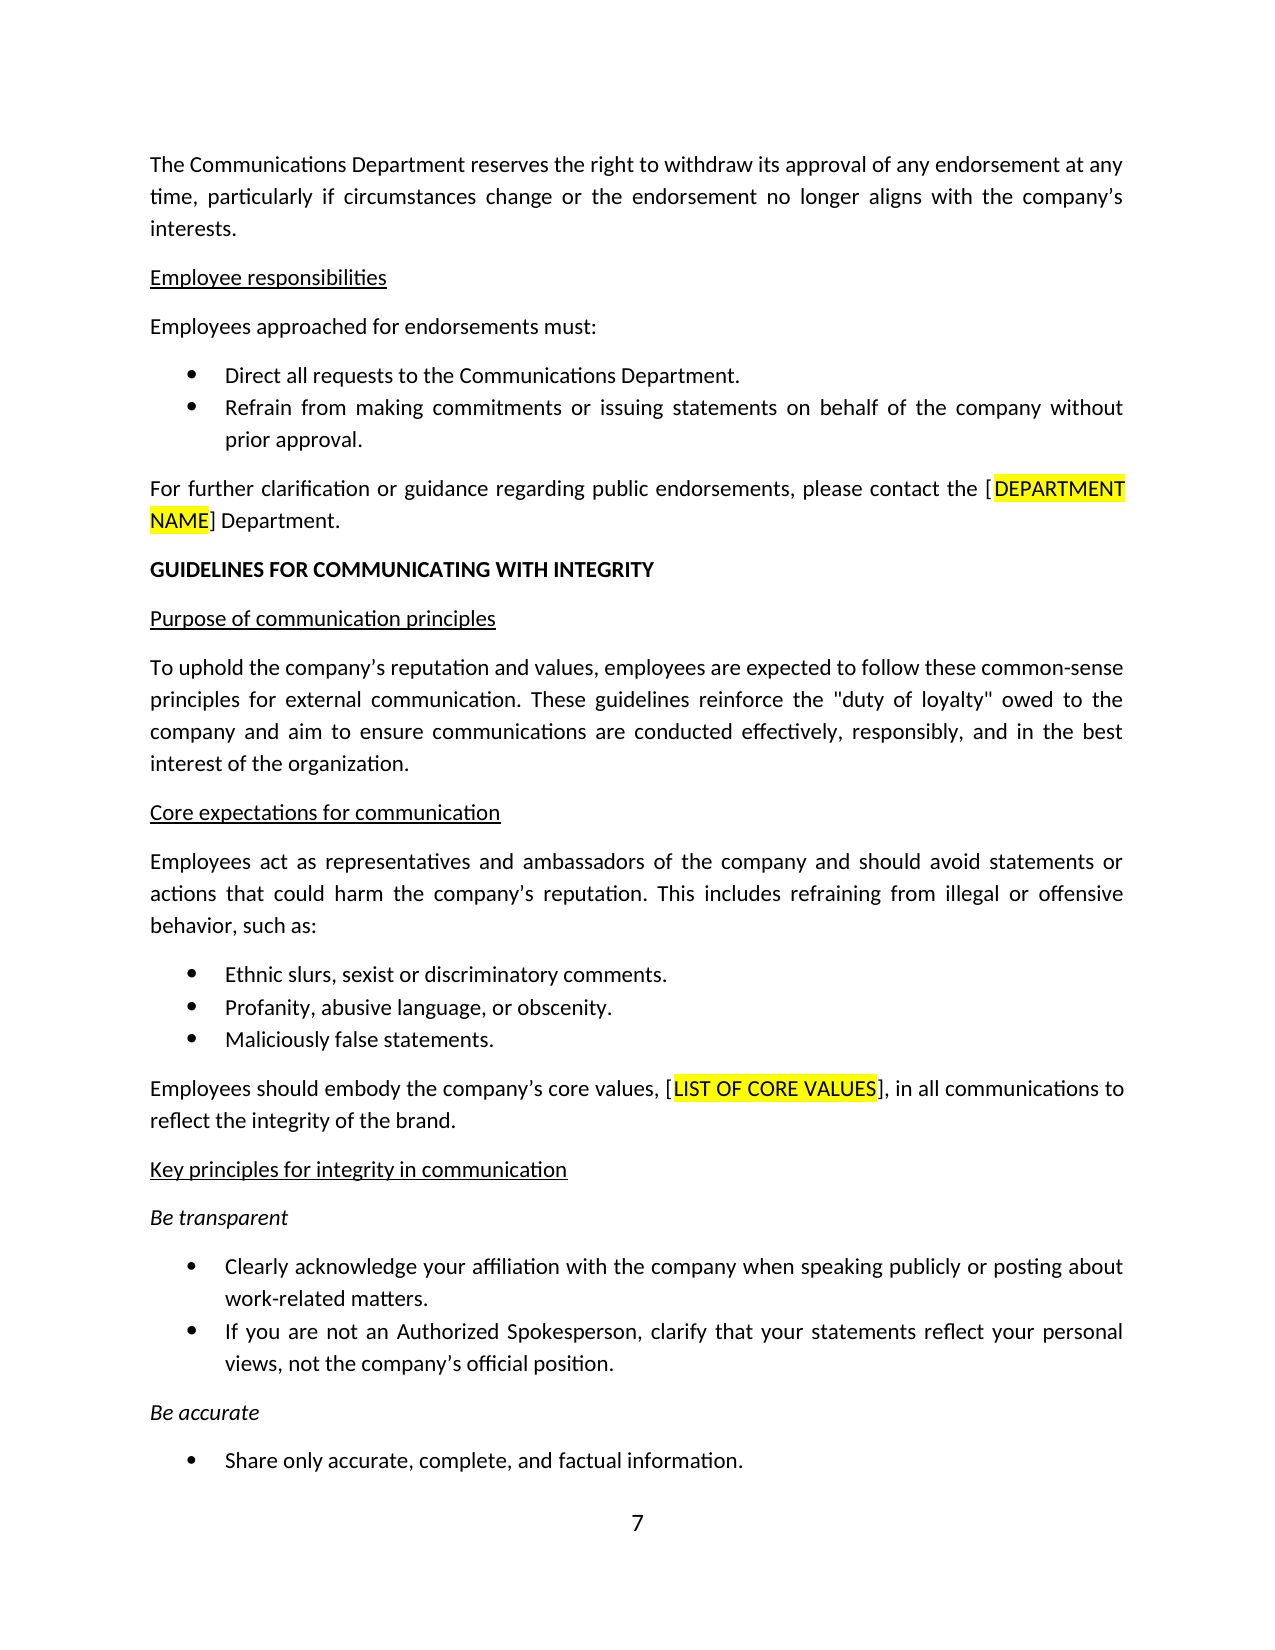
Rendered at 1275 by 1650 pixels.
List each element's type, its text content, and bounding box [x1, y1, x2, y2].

list Ethnic slurs, sexist or discriminatory comments. [187, 960, 1125, 988]
text Key principles for integrity in communication [150, 1155, 1125, 1183]
text Employees approached for endorsements must: [150, 312, 1125, 340]
text Employees should embody the company’s core values, [LIST OF CORE VALUES], in all communications to reflect the integrity of the brand. [150, 1074, 1125, 1134]
list Direct all requests to the Communications Department. [187, 361, 1125, 389]
text GUIDELINES FOR COMMUNICATING WITH INTEGRITY [150, 555, 1125, 583]
text For further clarification or guidance regarding public endorsements, please contact the [DEPARTMENT NAME] Department. [150, 474, 1125, 534]
text To uphold the company’s reputation and values, employees are expected to follow these common-sense principles for external communication. These guidelines reinforce the "duty of loyalty" owed to the company and aim to ensure communications are conducted effectively, responsibly, and in the best interest of the organization. [150, 653, 1125, 777]
list If you are not an Authorized Spokesperson, clarify that your statements reflect your personal views, not the company’s official position. [187, 1317, 1125, 1377]
list Share only accurate, complete, and factual information. [187, 1447, 1125, 1475]
list Clearly acknowledge your affiliation with the company when speaking publicly or posting about work-related matters. [187, 1252, 1125, 1313]
text Employees act as representatives and ambassadors of the company and should avoid statements or actions that could harm the company’s reputation. This includes refraining from illegal or offensive behavior, such as: [150, 847, 1125, 939]
text Core expectations for communication [150, 798, 1125, 826]
list Refrain from making commitments or issuing statements on behalf of the company without prior approval. [187, 393, 1125, 453]
text Employee responsibilities [150, 263, 1125, 291]
text Purpose of communication principles [150, 604, 1125, 632]
text Be transparent [150, 1203, 1125, 1232]
list Profanity, abusive language, or obscenity. [187, 993, 1125, 1021]
text Be accurate [150, 1398, 1125, 1426]
list Maliciously false statements. [187, 1025, 1125, 1053]
text The Communications Department reserves the right to withdraw its approval of any endorsement at any time, particularly if circumstances change or the endorsement no longer aligns with the company’s interests. [150, 150, 1125, 242]
